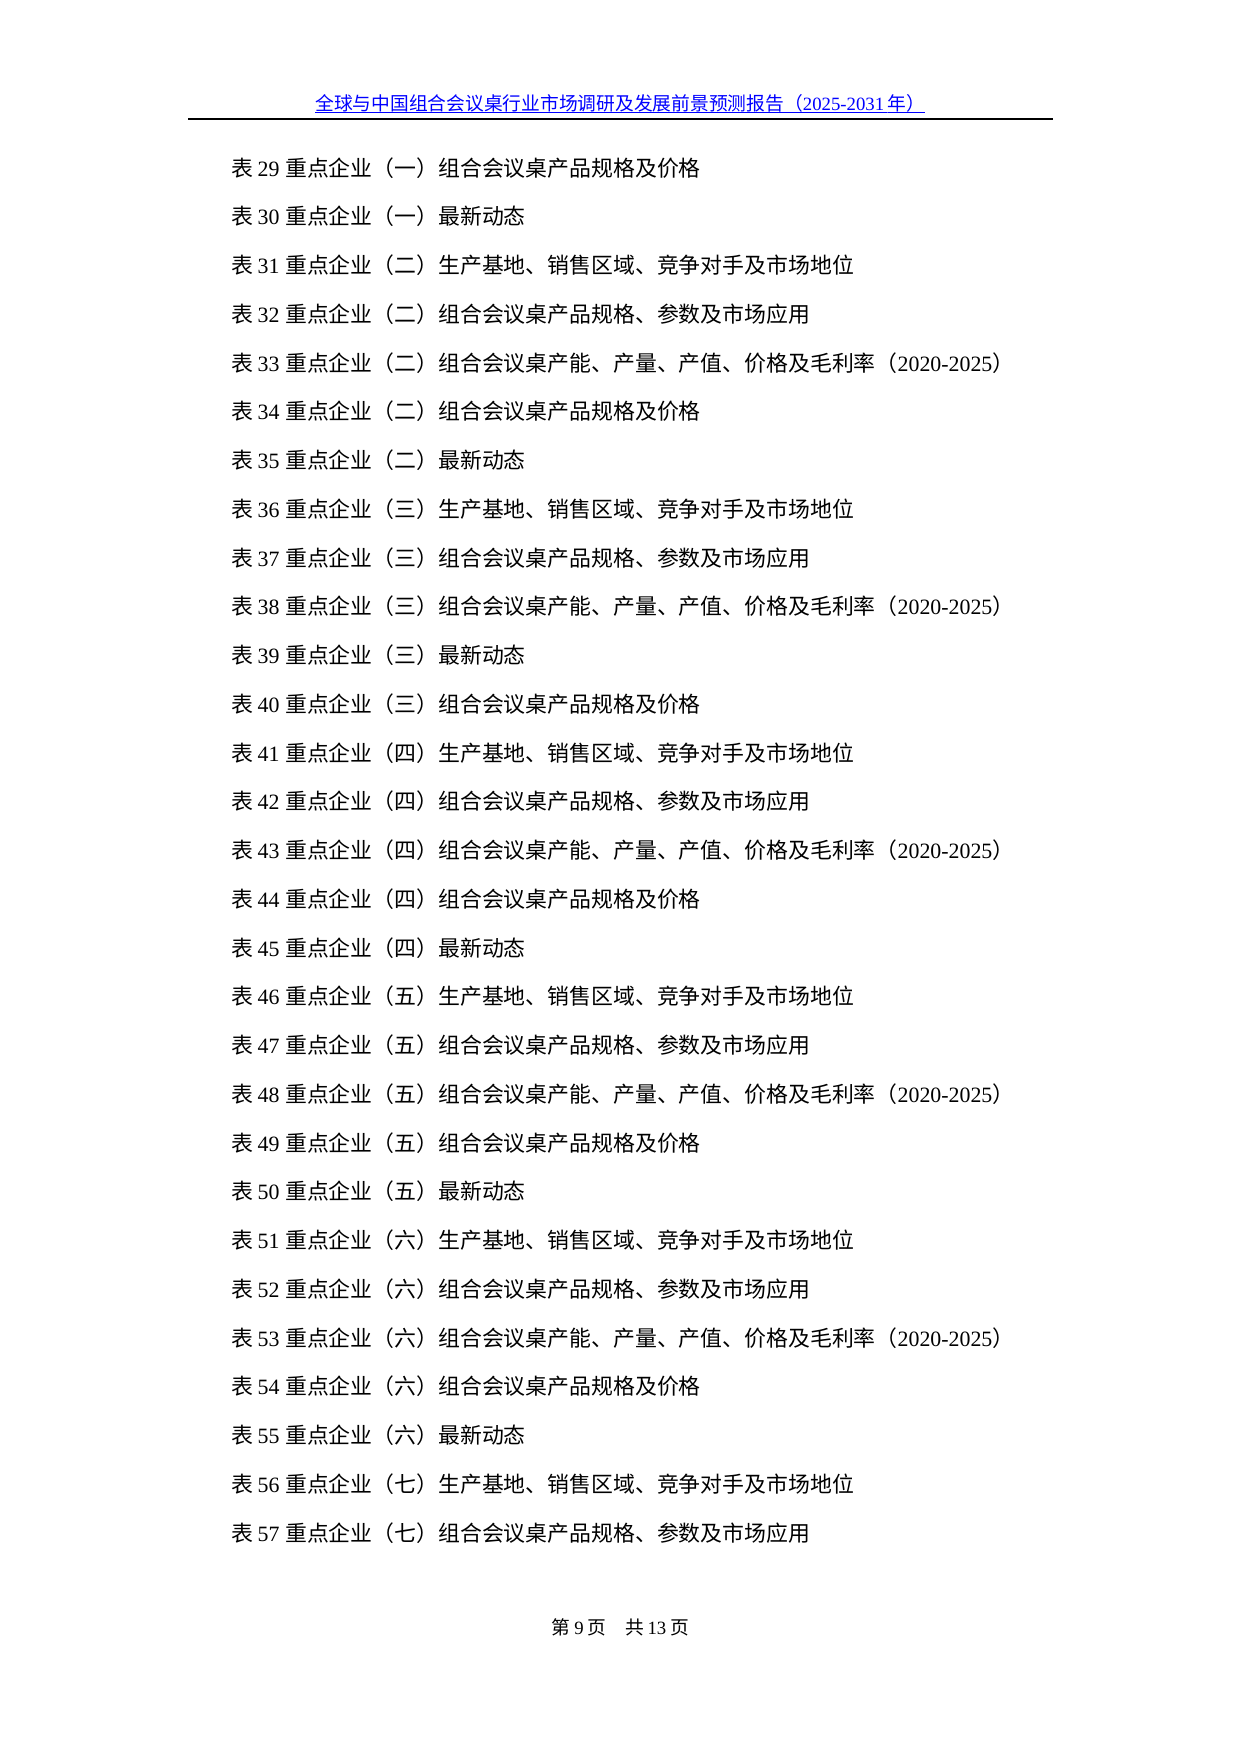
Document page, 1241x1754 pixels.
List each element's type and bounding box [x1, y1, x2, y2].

text [187, 150, 1053, 1548]
